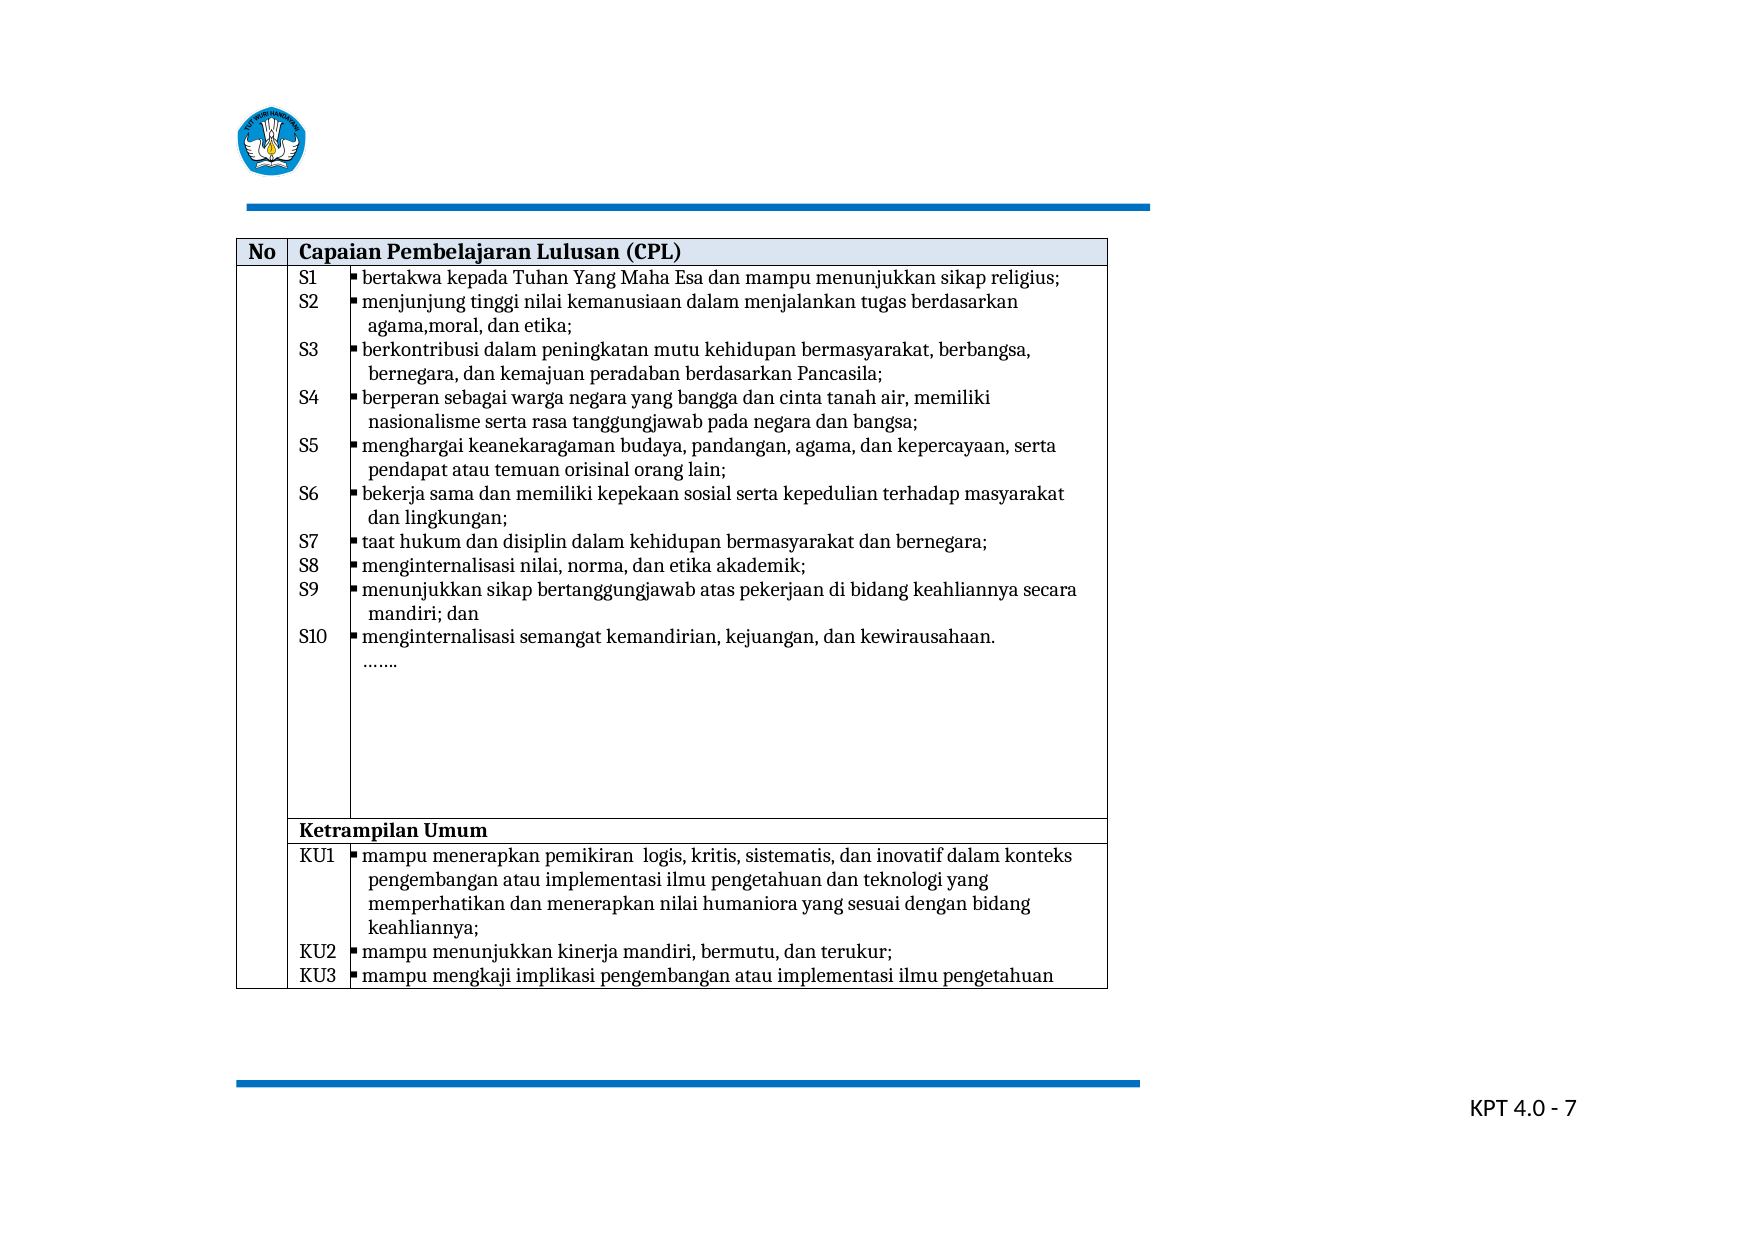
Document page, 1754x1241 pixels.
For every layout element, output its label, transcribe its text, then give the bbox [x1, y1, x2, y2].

picture [236, 105, 307, 177]
table_header No [237, 239, 287, 265]
table_cell bertakwa kepada Tuhan Yang Maha Esa dan mampu menunjukkan sikap religius; menjunjung tinggi nilai kemanusiaan dalam menjalankan tugas berdasarkan agama,moral, dan etika; berkontribusi dalam peningkatan mutu kehidupan bermasyarakat, berbangsa, bernegara, dan kemajuan peradaban berdasarkan Pancasila; berperan sebagai warga negara yang bangga dan cinta tanah air, memiliki nasionalisme serta rasa tanggungjawab pada negara dan bangsa; menghargai keanekaragaman budaya, pandangan, agama, dan kepercayaan, serta pendapat atau temuan orisinal orang lain; bekerja sama dan memiliki kepekaan sosial serta kepedulian terhadap masyarakat dan lingkungan; taat hukum dan disiplin dalam kehidupan bermasyarakat dan bernegara; menginternalisasi nilai, norma, dan etika akademik; menunjukkan sikap bertanggungjawab atas pekerjaan di bidang keahliannya secara mandiri; dan menginternalisasi semangat kemandirian, kejuangan, dan kewirausahaan. ……. [351, 266, 1107, 818]
table_cell [237, 266, 287, 988]
table_cell Ketrampilan Umum [288, 819, 1107, 843]
table_cell S1 S2 S3 S4 S5 S6 S7 S8 S9 S10 [288, 266, 350, 818]
table_cell KU1 KU2 KU3 KU4 KU5 KU6 KU7 KU8 KU9 [288, 844, 350, 988]
table_header Capaian Pembelajaran Lulusan (CPL) [288, 239, 1107, 265]
